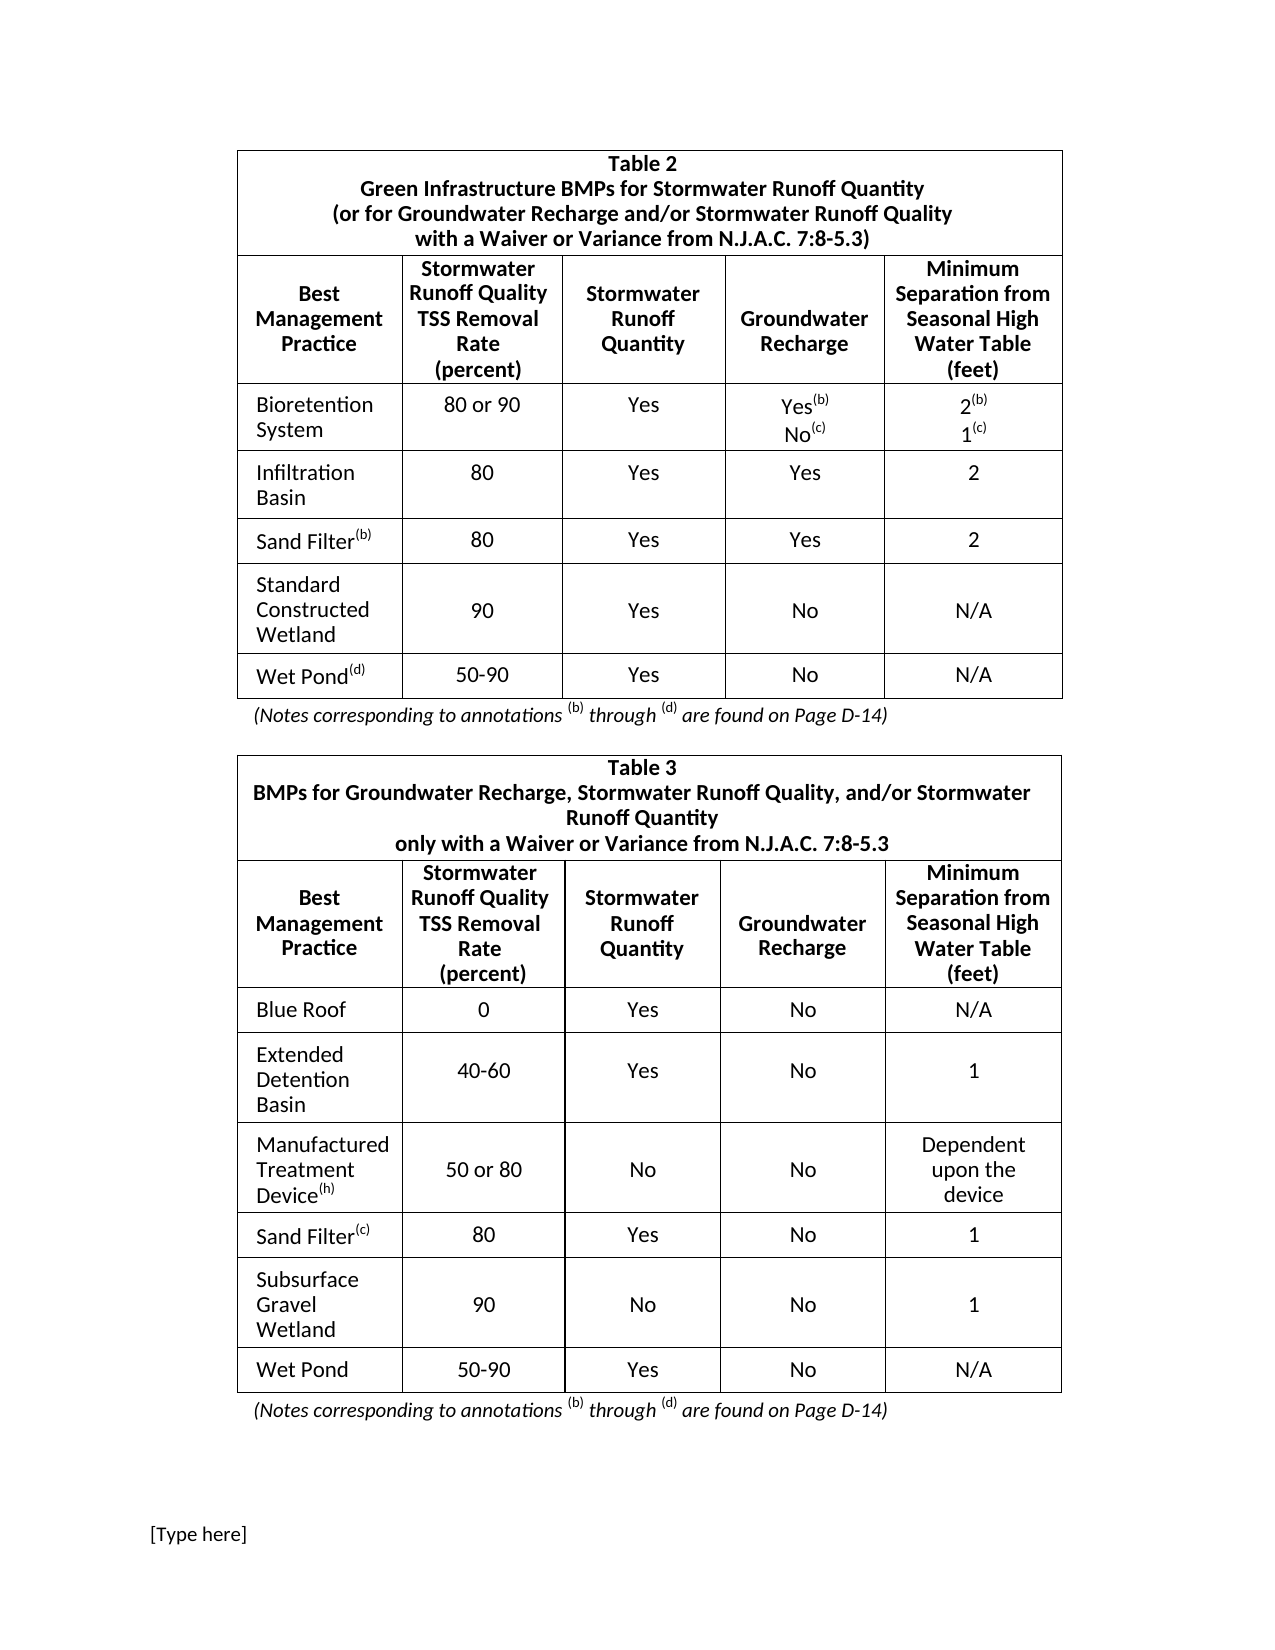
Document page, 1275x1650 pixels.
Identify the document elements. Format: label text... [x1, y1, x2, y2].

table_cell Yes [566, 1213, 720, 1257]
table_cell No [721, 988, 885, 1032]
table_cell 40-60 [403, 1033, 564, 1122]
table_cell Blue Roof [238, 988, 402, 1032]
table_cell Extended Detention Basin [238, 1033, 402, 1122]
table_cell Yes [566, 988, 720, 1032]
table_cell Minimum Separation from Seasonal High Water Table (feet) [886, 861, 1061, 987]
table_cell 1 [886, 1033, 1061, 1122]
table_cell N/A [886, 988, 1061, 1032]
table_cell Stormwater Runoff Quantity [563, 256, 725, 382]
table_cell Standard Constructed Wetland [238, 564, 402, 652]
table_cell Bioretention System [238, 384, 402, 450]
text (Notes corresponding to annotations (b) through (d) are found on Page D-14) [253, 698, 1069, 729]
table_cell 0 [403, 988, 564, 1032]
table_cell Wet Pond [238, 1348, 402, 1392]
table_cell 80 [403, 519, 562, 562]
table_cell Groundwater Recharge [721, 861, 885, 987]
table_cell 80 [403, 1213, 564, 1257]
table_cell No [721, 1258, 885, 1347]
table_cell Wet Pond(d) [238, 654, 402, 697]
table_cell Yes [563, 654, 725, 697]
table_cell Yes [563, 519, 725, 562]
table_cell No [726, 564, 884, 652]
table_cell Yes [726, 519, 884, 562]
table_cell No [721, 1348, 885, 1392]
table_cell 50 or 80 [403, 1123, 564, 1212]
text (Notes corresponding to annotations (b) through (d) are found on Page D-14) [253, 1393, 1069, 1423]
table_cell Yes(b) No(c) [726, 384, 884, 450]
table_cell Best Management Practice [238, 861, 402, 987]
table_cell No [721, 1213, 885, 1257]
table_cell 50-90 [403, 1348, 564, 1392]
table_cell No [721, 1033, 885, 1122]
table_cell No [721, 1123, 885, 1212]
table_header Table 3 BMPs for Groundwater Recharge, Stormwater Runoff Quality, and/or Stormwater Runoff Quantity only with a Waiver or Variance from N.J.A.C. 7:8-5.3 [238, 756, 1061, 859]
table_cell N/A [886, 1348, 1061, 1392]
table_cell 80 or 90 [403, 384, 562, 450]
table_cell Yes [563, 451, 725, 517]
table_cell Yes [726, 451, 884, 517]
table_cell 1 [886, 1258, 1061, 1347]
table_cell 90 [403, 564, 562, 652]
table_cell Yes [563, 384, 725, 450]
table_cell 2 [885, 519, 1062, 562]
table_cell Groundwater Recharge [726, 256, 884, 382]
table_cell Sand Filter(c) [238, 1213, 402, 1257]
table_cell Yes [566, 1348, 720, 1392]
table_cell 80 [403, 451, 562, 517]
table_cell 2(b) 1(c) [885, 384, 1062, 450]
table_cell No [726, 654, 884, 697]
table_cell Yes [563, 564, 725, 652]
table_cell N/A [885, 564, 1062, 652]
table_cell Stormwater Runoff Quality TSS Removal Rate (percent) [403, 256, 562, 382]
table_cell Stormwater Runoff Quality TSS Removal Rate (percent) [403, 861, 564, 987]
table_cell Stormwater Runoff Quantity [566, 861, 720, 987]
table_header Table 2 Green Infrastructure BMPs for Stormwater Runoff Quantity (or for Groundwater Recharge and/or Stormwater Runoff Quality with a Waiver or Variance from N.J.A.C. 7:8-5.3) [238, 151, 1062, 255]
table_cell Dependent upon the device [886, 1123, 1061, 1212]
table_cell No [566, 1258, 720, 1347]
table_cell Best Management Practice [238, 256, 402, 382]
table_cell Infiltration Basin [238, 451, 402, 517]
table_cell Sand Filter(b) [238, 519, 402, 562]
table_cell Manufactured Treatment Device(h) [238, 1123, 402, 1212]
table_cell 2 [885, 451, 1062, 517]
table_cell No [566, 1123, 720, 1212]
table_cell 50-90 [403, 654, 562, 697]
table_cell 1 [886, 1213, 1061, 1257]
table_cell Minimum Separation from Seasonal High Water Table (feet) [885, 256, 1062, 382]
table_cell Yes [566, 1033, 720, 1122]
table_cell 90 [403, 1258, 564, 1347]
table_cell N/A [885, 654, 1062, 697]
table_cell Subsurface Gravel Wetland [238, 1258, 402, 1347]
